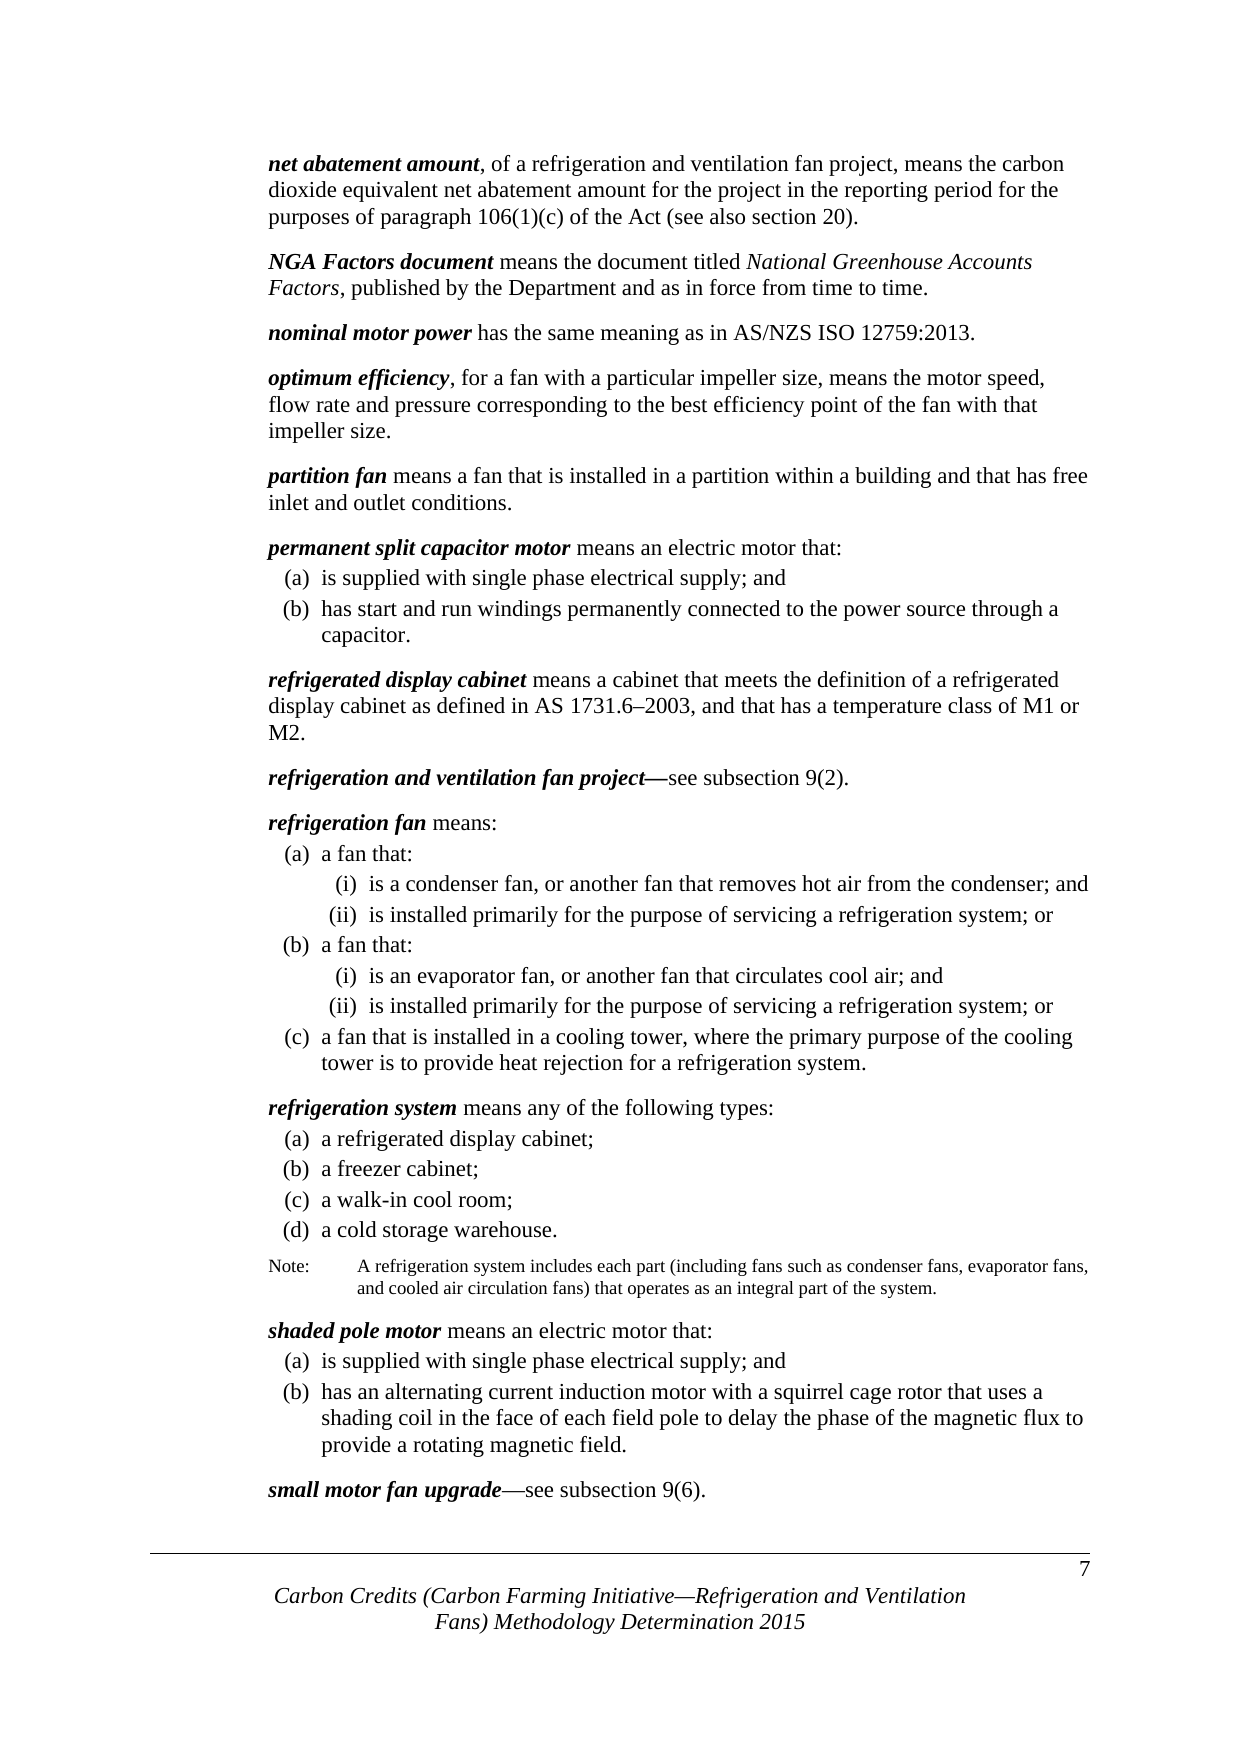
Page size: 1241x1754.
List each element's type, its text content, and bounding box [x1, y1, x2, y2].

text (i) is a condenser fan, or another fan that removes hot air from the condenser; and [150, 870, 1090, 896]
text refrigeration and ventilation fan project—see subsection 9(2). [268, 764, 1090, 790]
text (ii) is installed primarily for the purpose of servicing a refrigeration system; or [150, 992, 1090, 1018]
text Note: A refrigeration system includes each part (including fans such as condenser fans, evaporator fans, and cooled air circulation fans) that operates as an integral part of the system. [268, 1255, 1090, 1298]
text (c) a fan that is installed in a cooling tower, where the primary purpose of the cooling tower is to provide heat rejection for a refrigeration system. [150, 1023, 1090, 1075]
text (c) a walk-in cool room; [150, 1186, 1090, 1212]
text (b) has start and run windings permanently connected to the power source through a capacitor. [150, 595, 1090, 647]
text (b) has an alternating current induction motor with a squirrel cage rotor that uses a shading coil in the face of each field pole to delay the phase of the magnetic flux to provide a rotating magnetic field. [150, 1378, 1090, 1457]
text partition fan means a fan that is installed in a partition within a building and that has free inlet and outlet conditions. [268, 462, 1090, 515]
text shaded pole motor means an electric motor that: [268, 1317, 1090, 1343]
text (a) a refrigerated display cabinet; [150, 1125, 1090, 1151]
text (b) a fan that: [150, 931, 1090, 957]
text small motor fan upgrade—see subsection 9(6). [268, 1476, 1090, 1502]
text nominal motor power has the same meaning as in AS/NZS ISO 12759:2013. [268, 319, 1090, 346]
text NGA Factors document means the document titled National Greenhouse Accounts Factors, published by the Department and as in force from time to time. [268, 248, 1090, 301]
text optimum efficiency, for a fan with a particular impeller size, means the motor speed, flow rate and pressure corresponding to the best efficiency point of the fan with that impeller size. [268, 364, 1090, 443]
text (a) is supplied with single phase electrical supply; and [150, 1347, 1090, 1374]
text (a) a fan that: [150, 839, 1090, 866]
text refrigeration fan means: [268, 809, 1090, 835]
text (i) is an evaporator fan, or another fan that circulates cool air; and [150, 962, 1090, 988]
text net abatement amount, of a refrigeration and ventilation fan project, means the carbon dioxide equivalent net abatement amount for the project in the reporting period for the purposes of paragraph 106(1)(c) of the Act (see also section 20). [268, 150, 1090, 229]
text (ii) is installed primarily for the purpose of servicing a refrigeration system; or [150, 901, 1090, 927]
text permanent split capacitor motor means an electric motor that: [268, 534, 1090, 560]
text (b) a freezer cabinet; [150, 1155, 1090, 1182]
text (a) is supplied with single phase electrical supply; and [150, 564, 1090, 591]
text refrigeration system means any of the following types: [268, 1094, 1090, 1121]
text (d) a cold storage warehouse. [150, 1216, 1090, 1243]
text refrigerated display cabinet means a cabinet that meets the definition of a refrigerated display cabinet as defined in AS 1731.6–2003, and that has a temperature class of M1 or M2. [268, 666, 1090, 745]
